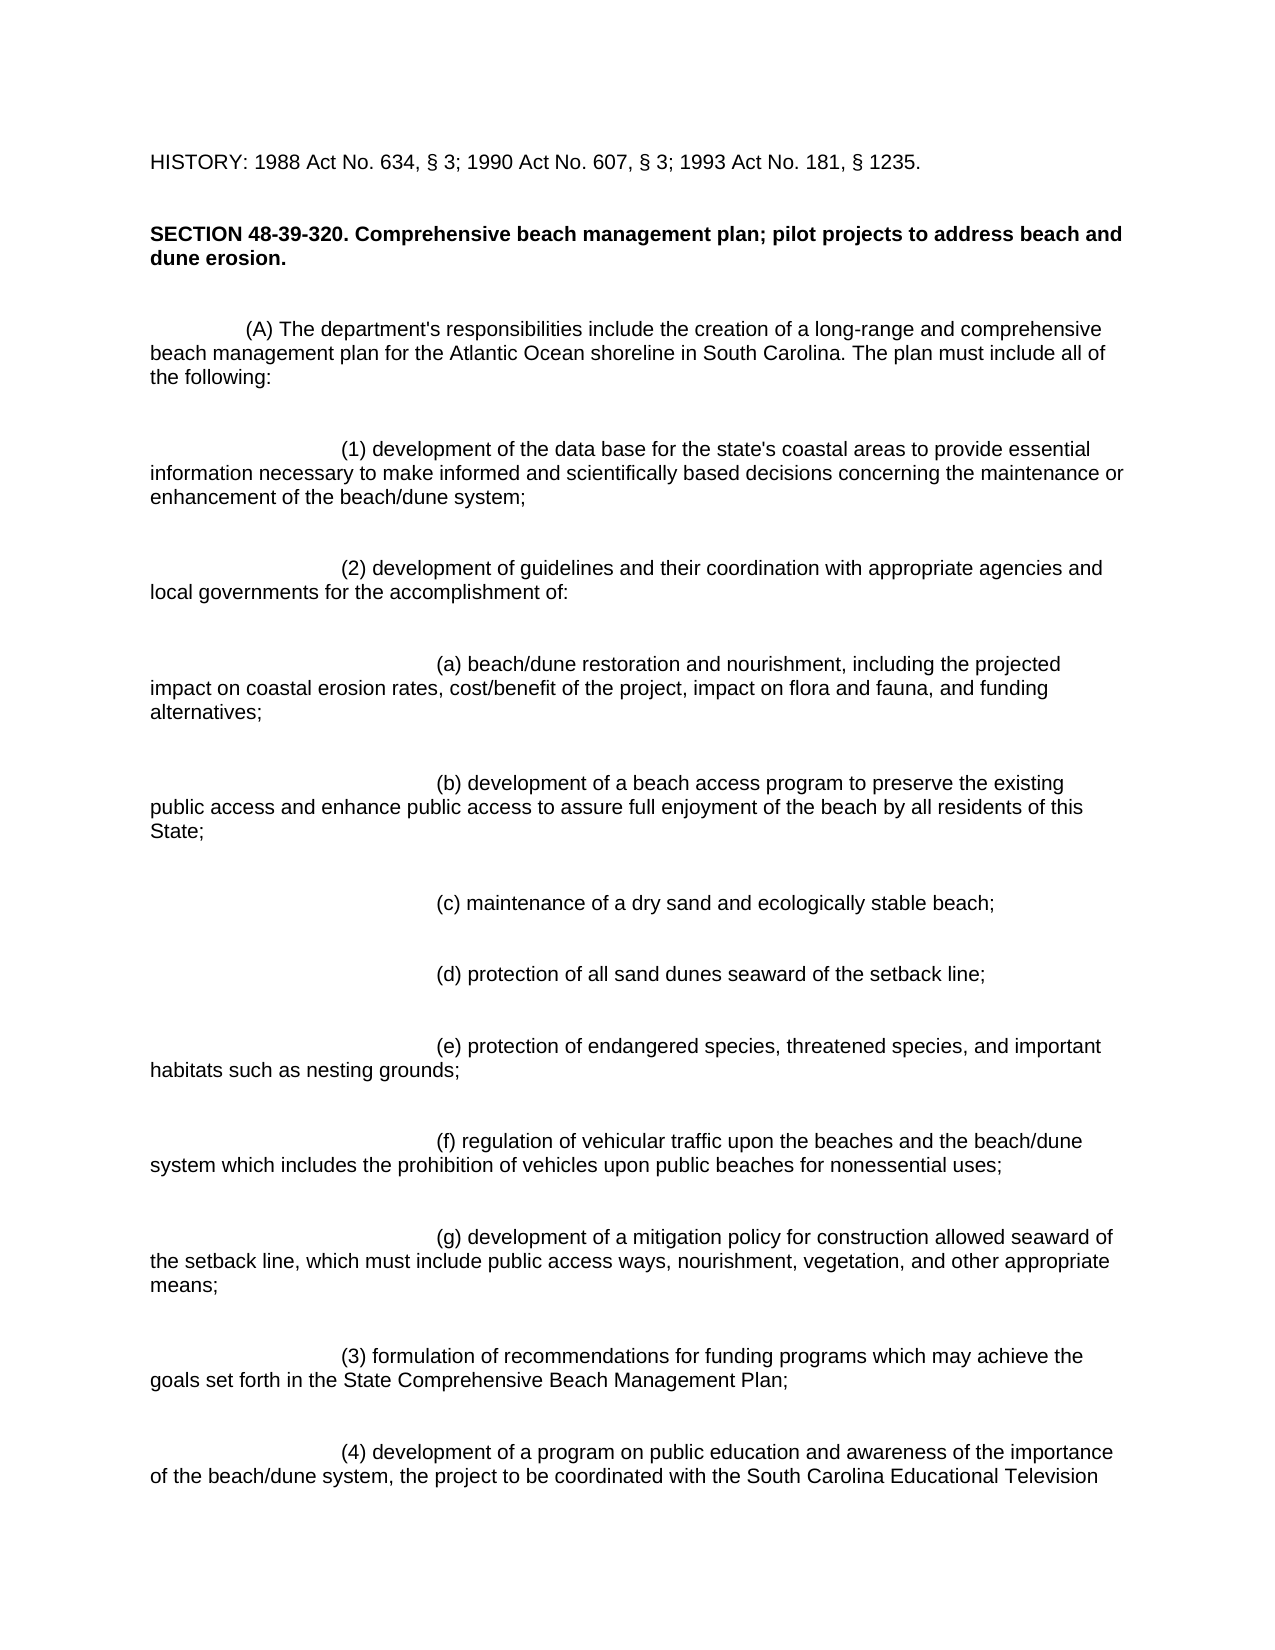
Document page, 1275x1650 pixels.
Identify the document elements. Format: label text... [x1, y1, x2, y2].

text (a) beach/dune restoration and nourishment, including the projected impact on coastal erosion rates, cost/benefit of the project, impact on flora and fauna, and funding alternatives; [150, 652, 1125, 747]
text SECTION 48-39-320. Comprehensive beach management plan; pilot projects to address beach and dune erosion. [150, 222, 1125, 293]
text (f) regulation of vehicular traffic upon the beaches and the beach/dune system which includes the prohibition of vehicles upon public beaches for nonessential uses; [150, 1129, 1125, 1201]
text (3) formulation of recommendations for funding programs which may achieve the goals set forth in the State Comprehensive Beach Management Plan; [150, 1344, 1125, 1416]
text (d) protection of all sand dunes seaward of the setback line; [150, 962, 1125, 1010]
text (1) development of the data base for the state's coastal areas to provide essential information necessary to make informed and scientifically based decisions concerning the maintenance or enhancement of the beach/dune system; [150, 437, 1125, 532]
text HISTORY: 1988 Act No. 634, § 3; 1990 Act No. 607, § 3; 1993 Act No. 181, § 1235. [150, 150, 1125, 198]
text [150, 1440, 1125, 1488]
text (b) development of a beach access program to preserve the existing public access and enhance public access to assure full enjoyment of the beach by all residents of this State; [150, 771, 1125, 867]
text (A) The department's responsibilities include the creation of a long-range and comprehensive beach management plan for the Atlantic Ocean shoreline in South Carolina. The plan must include all of the following: [150, 317, 1125, 413]
text (g) development of a mitigation policy for construction allowed seaward of the setback line, which must include public access ways, nourishment, vegetation, and other appropriate means; [150, 1225, 1125, 1320]
text (e) protection of endangered species, threatened species, and important habitats such as nesting grounds; [150, 1034, 1125, 1105]
text (c) maintenance of a dry sand and ecologically stable beach; [150, 891, 1125, 938]
text (2) development of guidelines and their coordination with appropriate agencies and local governments for the accomplishment of: [150, 556, 1125, 628]
